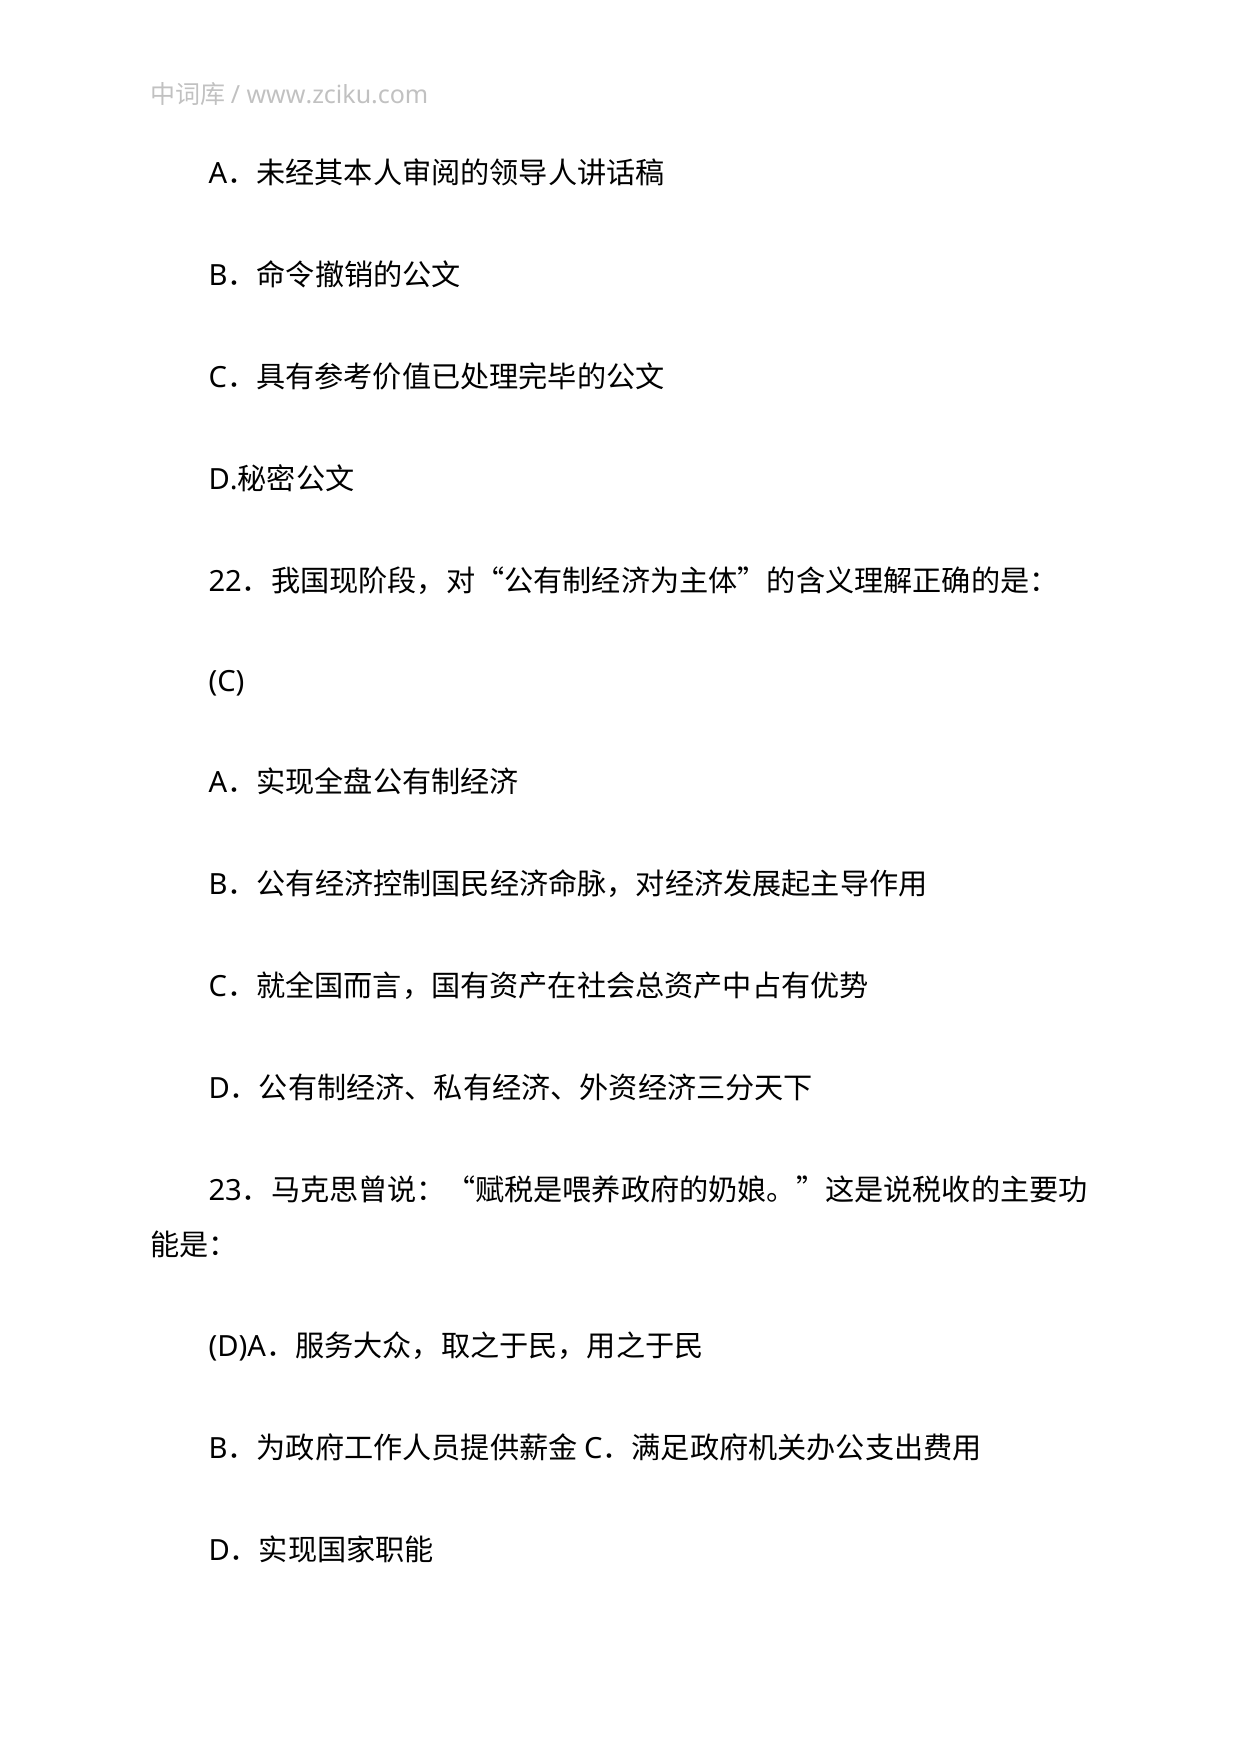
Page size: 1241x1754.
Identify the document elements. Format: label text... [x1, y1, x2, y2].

text D.秘密公文 [150, 456, 1090, 498]
text D．公有制经济、私有经济、外资经济三分天下 [150, 1064, 1090, 1107]
text (C) [150, 660, 1090, 699]
text C．就全国而言，国有资产在社会总资产中占有优势 [150, 962, 1090, 1005]
text B．公有经济控制国民经济命脉，对经济发展起主导作用 [150, 860, 1090, 903]
text B．为政府工作人员提供薪金 C．满足政府机关办公支出费用 [150, 1425, 1090, 1467]
text B．命令撤销的公文 [150, 252, 1090, 294]
text D．实现国家职能 [150, 1527, 1090, 1569]
text 23．马克思曾说：“赋税是喂养政府的奶娘。”这是说税收的主要功能是： [150, 1166, 1090, 1263]
text C．具有参考价值已处理完毕的公文 [150, 354, 1090, 396]
text A．未经其本人审阅的领导人讲话稿 [150, 150, 1090, 192]
text 22．我国现阶段，对“公有制经济为主体”的含义理解正确的是： [150, 558, 1090, 600]
text A．实现全盘公有制经济 [150, 758, 1090, 801]
text (D)A．服务大众，取之于民，用之于民 [150, 1323, 1090, 1365]
